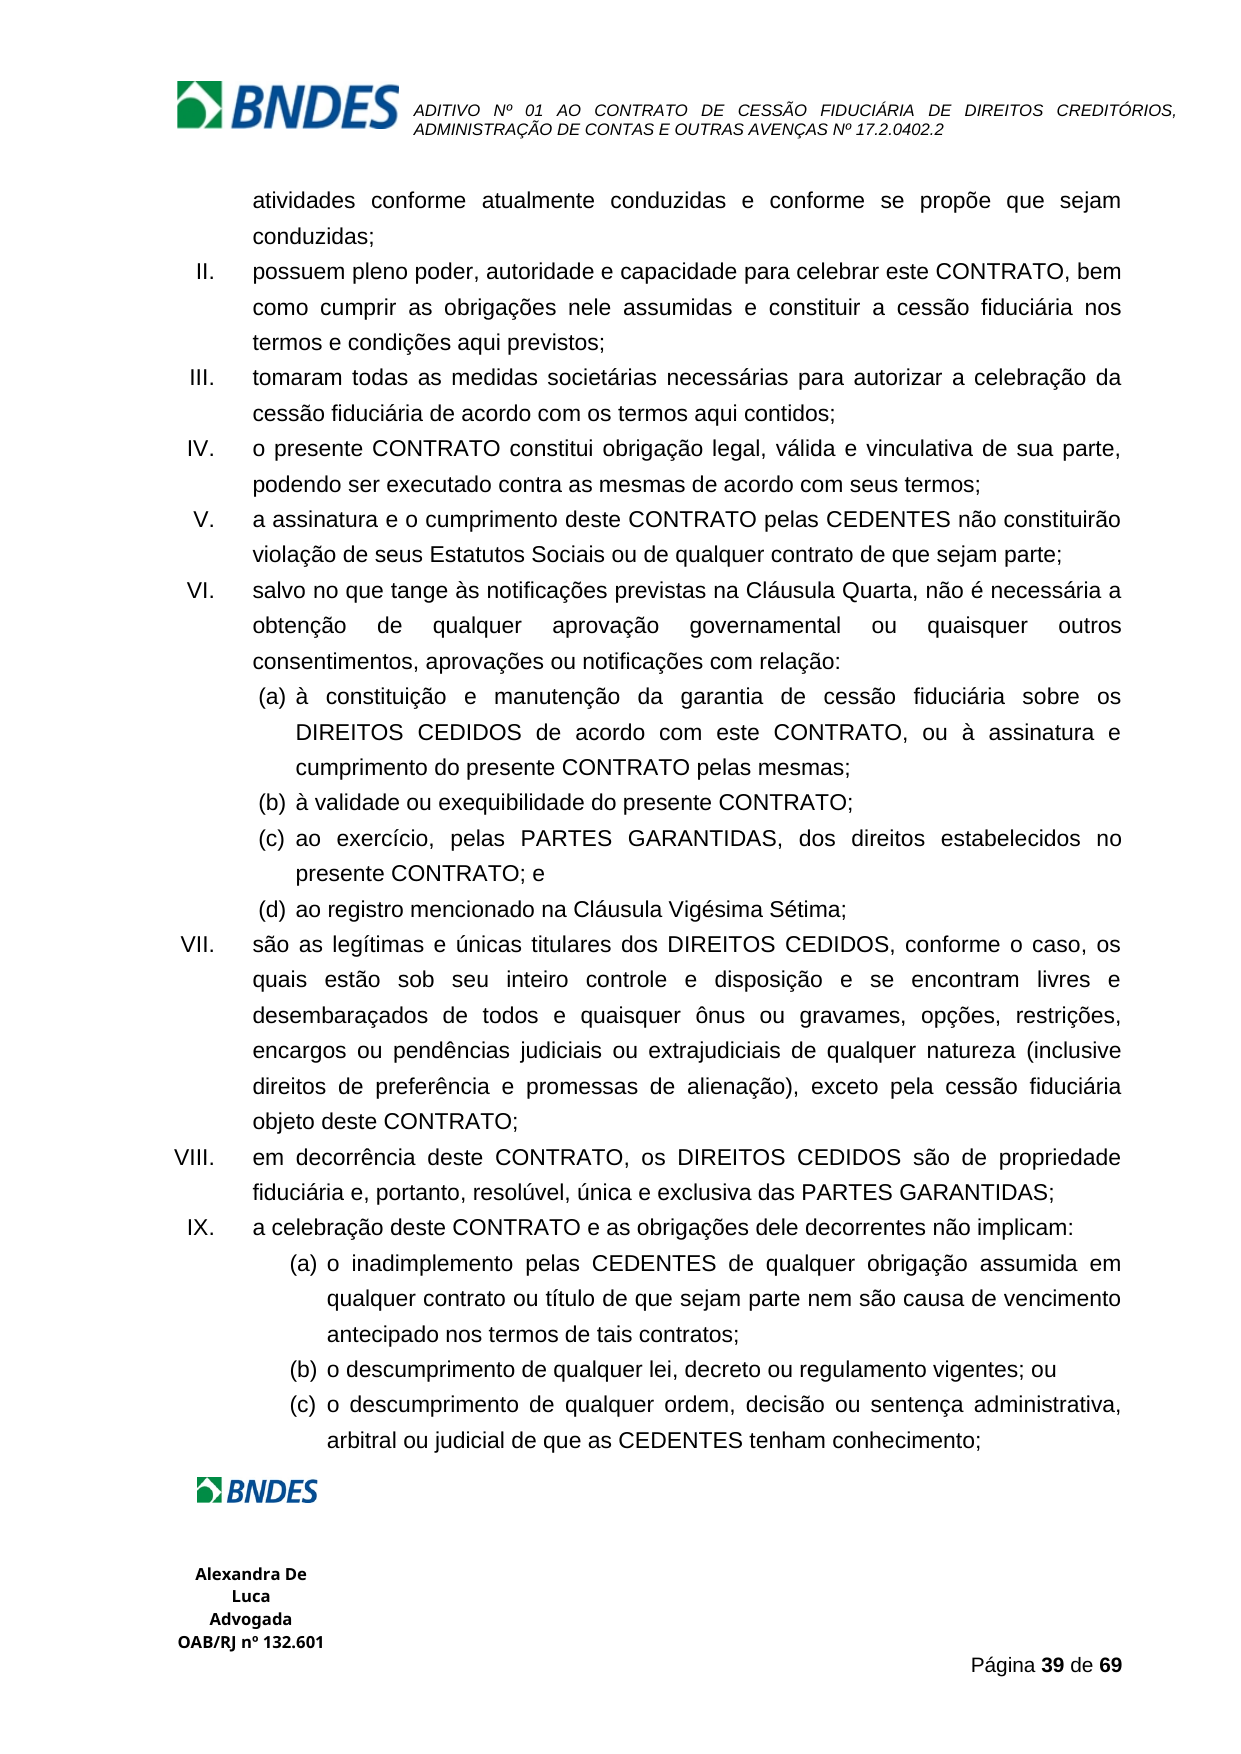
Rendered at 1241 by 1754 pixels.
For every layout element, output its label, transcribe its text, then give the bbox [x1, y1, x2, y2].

list em decorrência deste CONTRATO, os DIREITOS CEDIDOS são de propriedade fiduciária e, portanto, resolúvel, única e exclusiva das PARTES GARANTIDAS; [215, 1137, 1122, 1207]
list são as legítimas e únicas titulares dos DIREITOS CEDIDOS, conforme o caso, os quais estão sob seu inteiro controle e disposição e se encontram livres e desembaraçados de todos e quaisquer ônus ou gravames, opções, restrições, encargos ou pendências judiciais ou extrajudiciais de qualquer natureza (inclusive direitos de preferência e promessas de alienação), exceto pela cessão fiduciária objeto deste CONTRATO; [215, 924, 1122, 1137]
list à validade ou exequibilidade do presente CONTRATO; [258, 782, 1122, 818]
list o presente CONTRATO constitui obrigação legal, válida e vinculativa de sua parte, podendo ser executado contra as mesmas de acordo com seus termos; [215, 428, 1122, 499]
picture [177, 81, 399, 129]
list ao exercício, pelas PARTES GARANTIDAS, dos direitos estabelecidos no presente CONTRATO; e [258, 818, 1122, 889]
list ao registro mencionado na Cláusula Vigésima Sétima; [258, 889, 1122, 924]
list salvo no que tange às notificações previstas na Cláusula Quarta, não é necessária a obtenção de qualquer aprovação governamental ou quaisquer outros consentimentos, aprovações ou notificações com relação: [215, 570, 1122, 676]
list o inadimplemento pelas CEDENTES de qualquer obrigação assumida em qualquer contrato ou título de que sejam parte nem são causa de vencimento antecipado nos termos de tais contratos; [289, 1243, 1122, 1349]
list à constituição e manutenção da garantia de cessão fiduciária sobre os DIREITOS CEDIDOS de acordo com este CONTRATO, ou à assinatura e cumprimento do presente CONTRATO pelas mesmas; [258, 676, 1122, 782]
list o descumprimento de qualquer lei, decreto ou regulamento vigentes; ou [289, 1349, 1122, 1384]
list possuem pleno poder, autoridade e capacidade para celebrar este CONTRATO, bem como cumprir as obrigações nele assumidas e constituir a cessão fiduciária nos termos e condições aqui previstos; [215, 251, 1122, 357]
picture [197, 1477, 318, 1503]
list a assinatura e o cumprimento deste CONTRATO pelas CEDENTES não constituirão violação de seus Estatutos Sociais ou de qualquer contrato de que sejam parte; [215, 499, 1122, 570]
list a celebração deste CONTRATO e as obrigações dele decorrentes não implicam: [215, 1207, 1122, 1243]
list o descumprimento de qualquer ordem, decisão ou sentença administrativa, arbitral ou judicial de que as CEDENTES tenham conhecimento; [289, 1384, 1122, 1455]
list tomaram todas as medidas societárias necessárias para autorizar a celebração da cessão fiduciária de acordo com os termos aqui contidos; [215, 357, 1122, 428]
